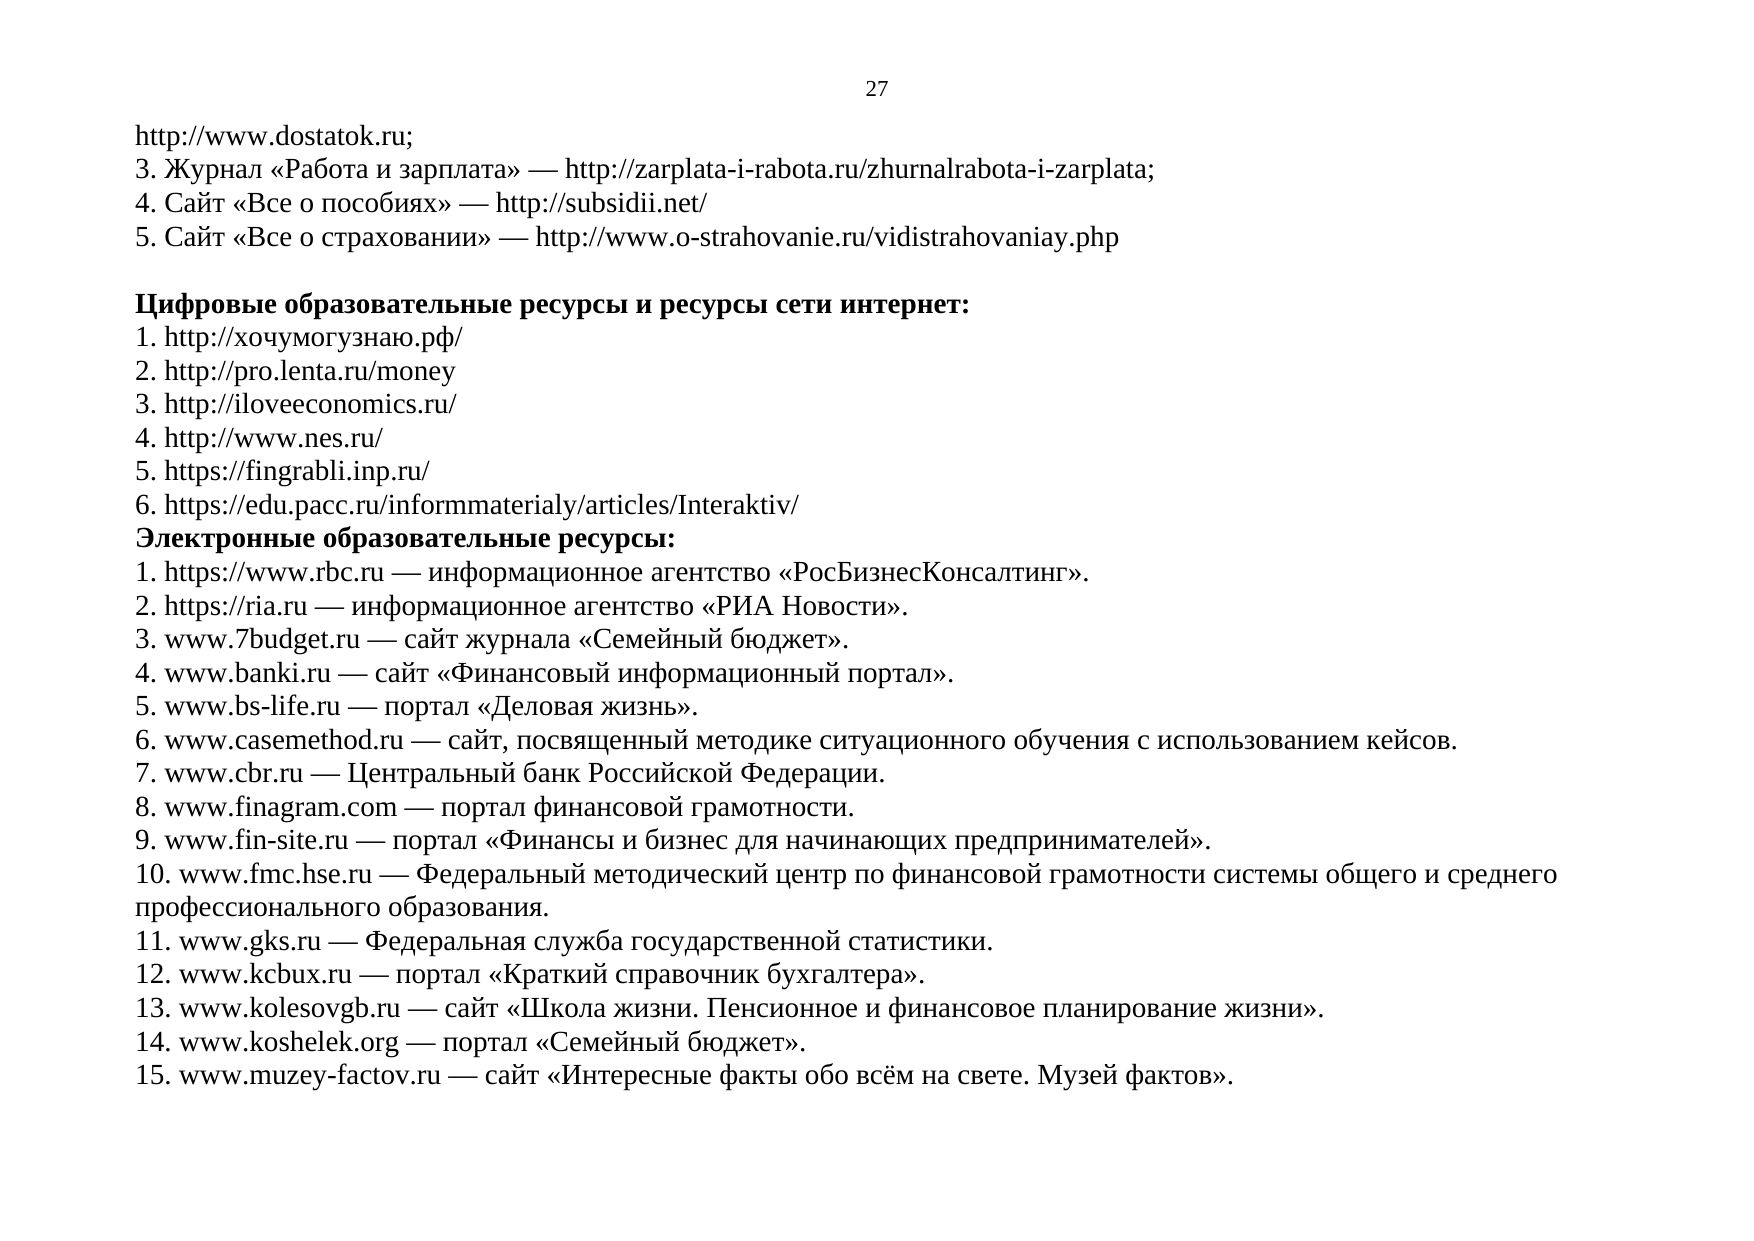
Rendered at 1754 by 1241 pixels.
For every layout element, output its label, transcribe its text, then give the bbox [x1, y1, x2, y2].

text 6. www.casemethod.ru — сайт, посвященный методике ситуационного обучения с использованием кейсов. [135, 722, 1665, 755]
text 4. Сайт «Все о пособиях» — http://subsidii.net/ [135, 185, 1665, 219]
text Цифровые образовательные ресурсы и ресурсы сети интернет: [135, 286, 1665, 319]
text 8. www.finagram.com — портал финансовой грамотности. [135, 789, 1665, 822]
text 10. www.fmc.hse.ru — Федеральный методический центр по финансовой грамотности системы общего и среднего [135, 856, 1665, 889]
text 9. www.fin-site.ru — портал «Финансы и бизнес для начинающих предпринимателей». [135, 822, 1665, 856]
text 7. www.cbr.ru — Центральный банк Российской Федерации. [135, 755, 1665, 789]
text 3. http://iloveeconomics.ru/ [135, 386, 1665, 420]
text 5. Сайт «Все о страховании» — http://www.o-strahovanie.ru/vidistrahovaniay.php [135, 219, 1665, 252]
text http://www.dostatok.ru; [135, 118, 1665, 152]
text 13. www.kolesovgb.ru — сайт «Школа жизни. Пенсионное и финансовое планирование жизни». [135, 990, 1665, 1024]
text 15. www.muzey-factov.ru — сайт «Интересные факты обо всём на свете. Музей фактов». [135, 1057, 1665, 1091]
text 12. www.kcbux.ru — портал «Краткий справочник бухгалтера». [135, 957, 1665, 990]
text 6. https://edu.pacc.ru/informmaterialy/articles/Interaktiv/ [135, 487, 1665, 521]
text 4. http://www.nes.ru/ [135, 420, 1665, 453]
text 11. www.gks.ru — Федеральная служба государственной статистики. [135, 923, 1665, 957]
text 2. http://pro.lenta.ru/money [135, 353, 1665, 386]
text Электронные образовательные ресурсы: [135, 521, 1665, 554]
text 5. https://fingrabli.inp.ru/ [135, 453, 1665, 487]
text 14. www.koshelek.org — портал «Семейный бюджет». [135, 1024, 1665, 1057]
text 2. https://ria.ru — информационное агентство «РИА Новости». [135, 588, 1665, 621]
text 1. http://хочумогузнаю.рф/ [135, 319, 1665, 353]
text 3. www.7budget.ru — сайт журнала «Семейный бюджет». [135, 621, 1665, 655]
text 4. www.banki.ru — сайт «Финансовый информационный портал». [135, 655, 1665, 688]
text 1. https://www.rbc.ru — информационное агентство «РосБизнесКонсалтинг». [135, 554, 1665, 588]
text 3. Журнал «Работа и зарплата» — http://zarplata-i-rabota.ru/zhurnalrabota-i-zarplata; [135, 152, 1665, 185]
text профессионального образования. [135, 889, 1665, 923]
text 5. www.bs-life.ru — портал «Деловая жизнь». [135, 688, 1665, 722]
